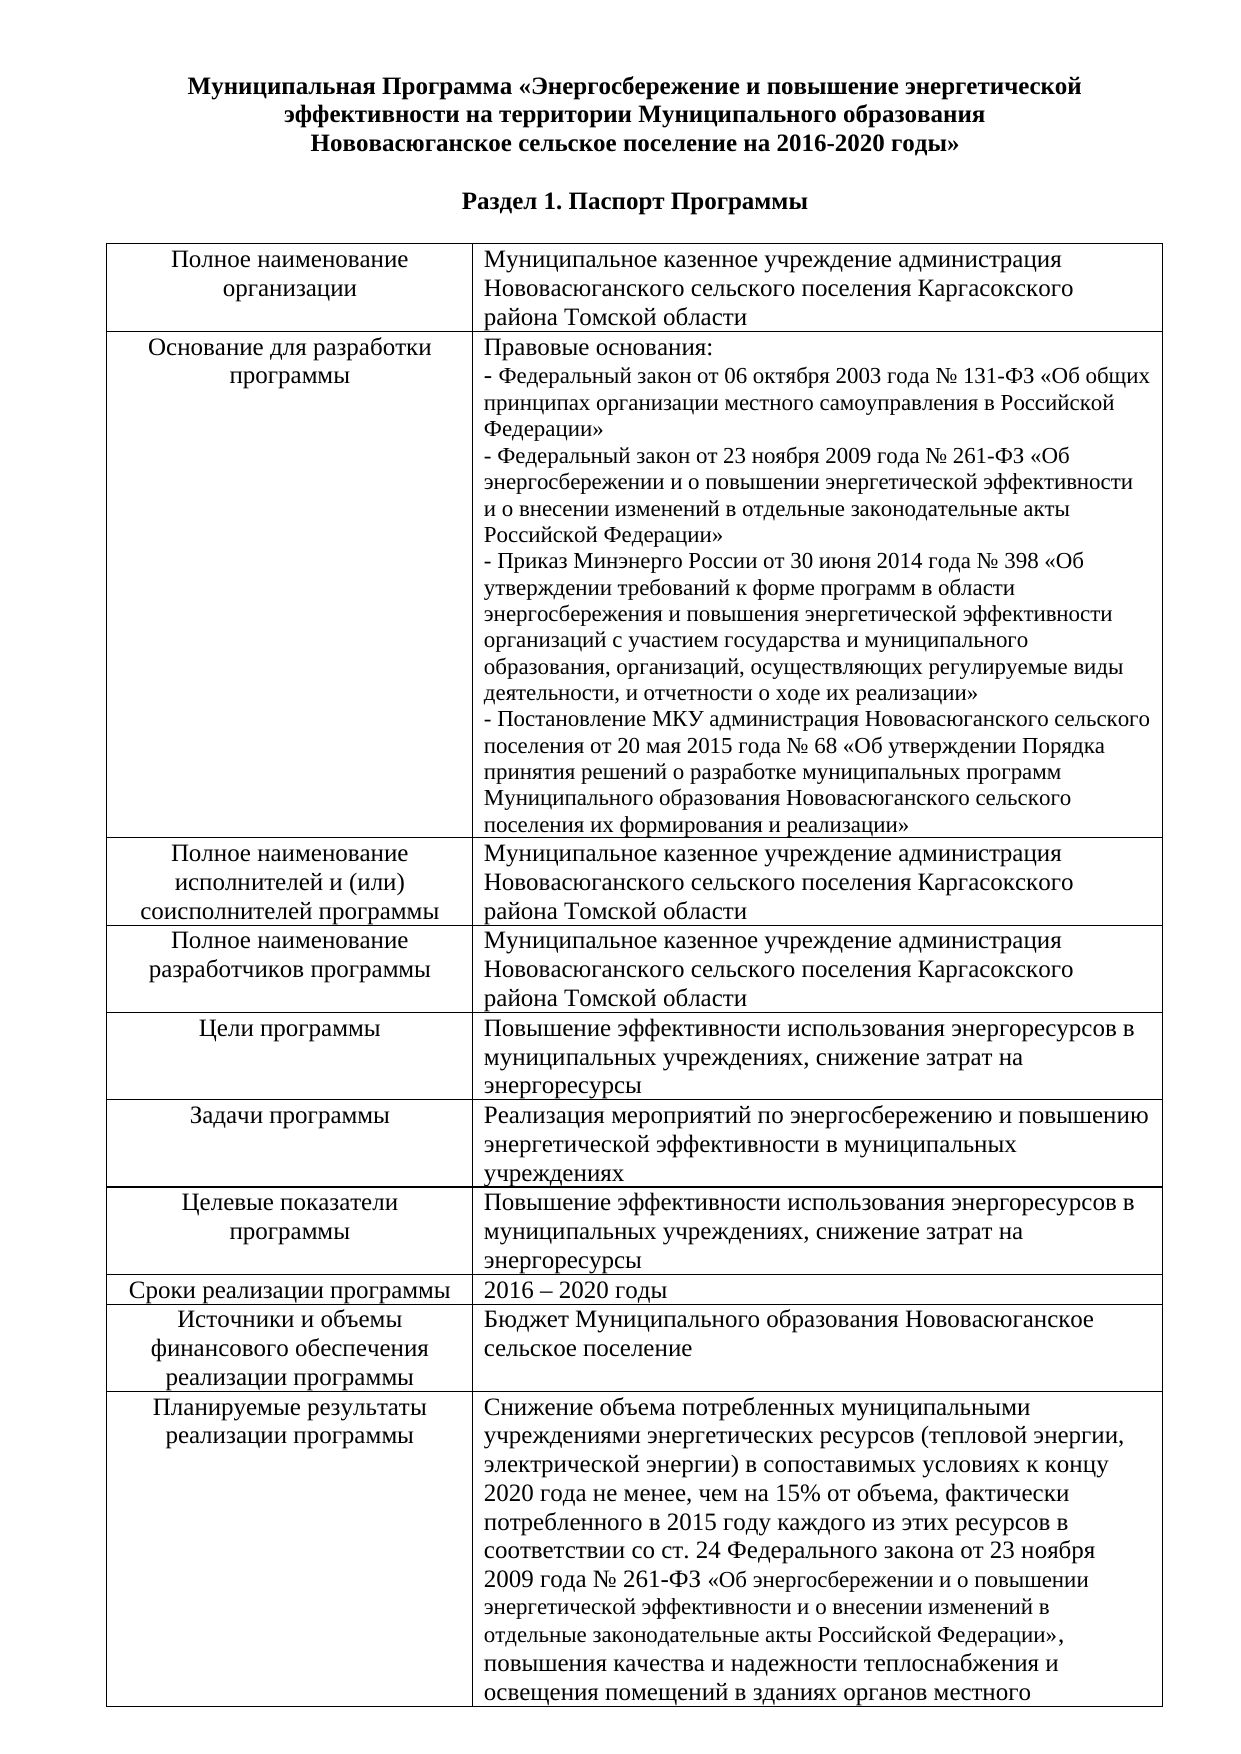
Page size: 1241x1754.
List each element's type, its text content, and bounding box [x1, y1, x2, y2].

table_cell Основание для разработки программы [107, 332, 472, 837]
text Нововасюганское сельское поселение на 2016-2020 годы» [118, 128, 1152, 157]
table_cell Правовые основания: - Федеральный закон от 06 октября 2003 года № 131-ФЗ «Об общих принципах организации местного самоуправления в Российской Федерации» - Федеральный закон от 23 ноября 2009 года № 261-ФЗ «Об энергосбережении и о повышении энергетической эффективности и о внесении изменений в отдельные законодательные акты Российской Федерации» - Приказ Минэнерго России от 30 июня 2014 года № 398 «Об утверждении требований к форме программ в области энергосбережения и повышения энергетической эффективности организаций с участием государства и муниципального образования, организаций, осуществляющих регулируемые виды деятельности, и отчетности о ходе их реализации» - Постановление МКУ администрация Нововасюганского сельского поселения от 20 мая 2015 года № 68 «Об утверждении Порядка принятия решений о разработке муниципальных программ Муниципального образования Нововасюганского сельского поселения их формирования и реализации» [473, 332, 1162, 837]
table_header Муниципальное казенное учреждение администрация Нововасюганского сельского поселения Каргасокского района Томской области [473, 244, 1162, 331]
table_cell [473, 1392, 1162, 1706]
table_cell Муниципальное казенное учреждение администрация Нововасюганского сельского поселения Каргасокского района Томской области [473, 926, 1162, 1012]
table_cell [107, 1392, 472, 1706]
table_cell Полное наименование разработчиков программы [107, 926, 472, 1012]
text Раздел 1. Паспорт Программы [118, 186, 1152, 214]
table_cell Полное наименование исполнителей и (или) соисполнителей программы [107, 838, 472, 924]
table_cell 2016 – 2020 годы [473, 1275, 1162, 1303]
table_cell Задачи программы [107, 1100, 472, 1186]
table_cell Повышение эффективности использования энергоресурсов в муниципальных учреждениях, снижение затрат на энергоресурсы [473, 1188, 1162, 1274]
table_cell Сроки реализации программы [107, 1275, 472, 1303]
table_cell Цели программы [107, 1013, 472, 1099]
table_cell Муниципальное казенное учреждение администрация Нововасюганского сельского поселения Каргасокского района Томской области [473, 838, 1162, 924]
text Муниципальная Программа «Энергосбережение и повышение энергетической эффективности на территории Муниципального образования [118, 71, 1152, 128]
table_cell Бюджет Муниципального образования Нововасюганское сельское поселение [473, 1305, 1162, 1391]
table_cell Реализация мероприятий по энергосбережению и повышению энергетической эффективности в муниципальных учреждениях [473, 1100, 1162, 1186]
table_cell Целевые показатели программы [107, 1188, 472, 1274]
table_header Полное наименование организации [107, 244, 472, 331]
table_cell Повышение эффективности использования энергоресурсов в муниципальных учреждениях, снижение затрат на энергоресурсы [473, 1013, 1162, 1099]
table_cell Источники и объемы финансового обеспечения реализации программы [107, 1305, 472, 1391]
